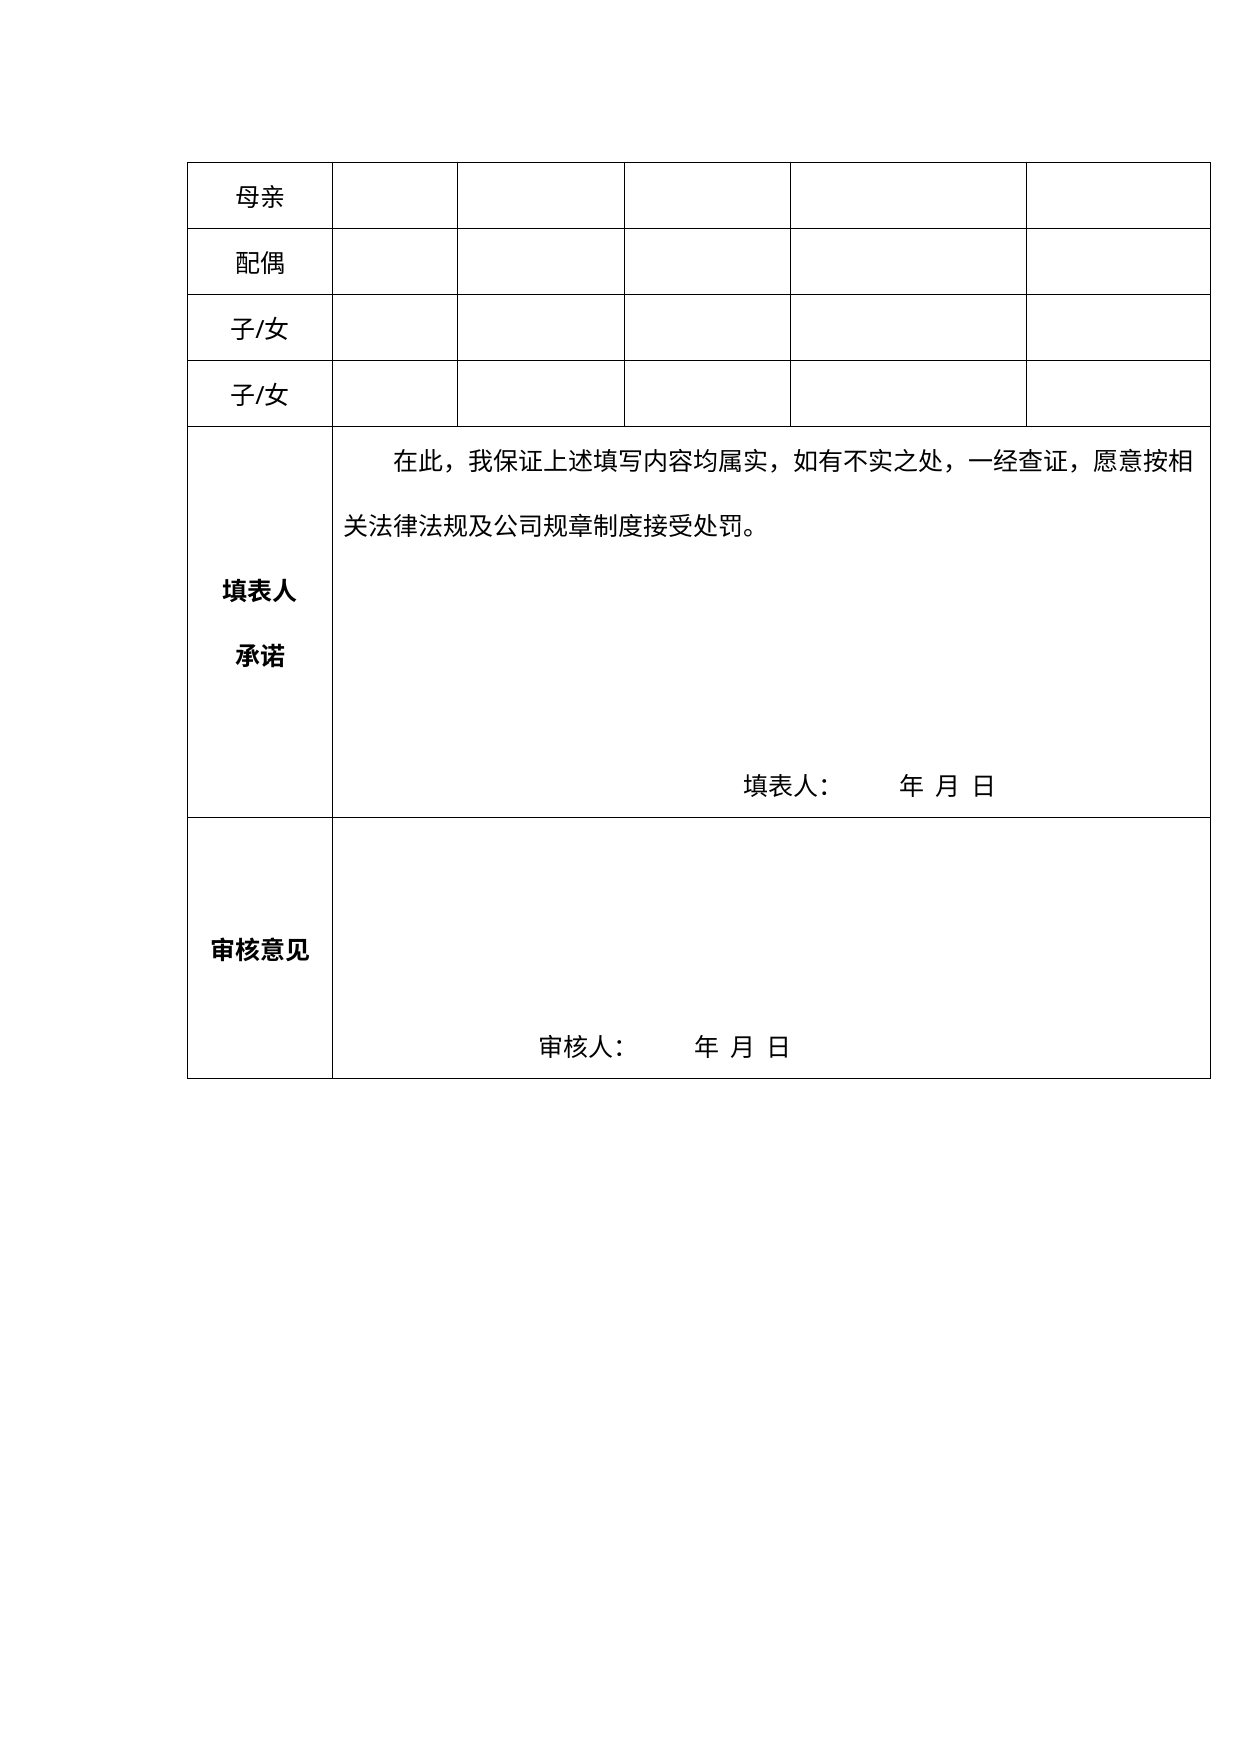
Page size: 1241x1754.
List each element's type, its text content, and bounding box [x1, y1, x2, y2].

table_cell [791, 295, 1026, 360]
table_cell 在此，我保证上述填写内容均属实，如有不实之处，一经查证，愿意按相关法律法规及公司规章制度接受处罚。 填表人： 年 月 日 [333, 427, 1210, 817]
table_cell [625, 229, 790, 294]
table_cell [791, 163, 1026, 228]
table_cell [625, 163, 790, 228]
table_cell 审核意见 [188, 818, 332, 1078]
table_cell [791, 229, 1026, 294]
table_cell [791, 361, 1026, 426]
table_cell [625, 295, 790, 360]
table_cell [333, 163, 457, 228]
table_cell [458, 295, 624, 360]
table_cell [333, 295, 457, 360]
table_cell 子/女 [188, 361, 332, 426]
table_cell 审核人： 年 月 日 [333, 818, 1210, 1078]
table_cell [458, 229, 624, 294]
table_cell [1027, 163, 1210, 228]
table_cell [1027, 229, 1210, 294]
table_cell 填表人 承诺 [188, 427, 332, 817]
table_cell 子/女 [188, 295, 332, 360]
table_cell [1027, 295, 1210, 360]
table_cell [458, 163, 624, 228]
table_cell [1027, 361, 1210, 426]
table_cell [333, 229, 457, 294]
table_cell 母亲 [188, 163, 332, 228]
table_cell [458, 361, 624, 426]
table_cell [625, 361, 790, 426]
table_cell 配偶 [188, 229, 332, 294]
table_cell [333, 361, 457, 426]
